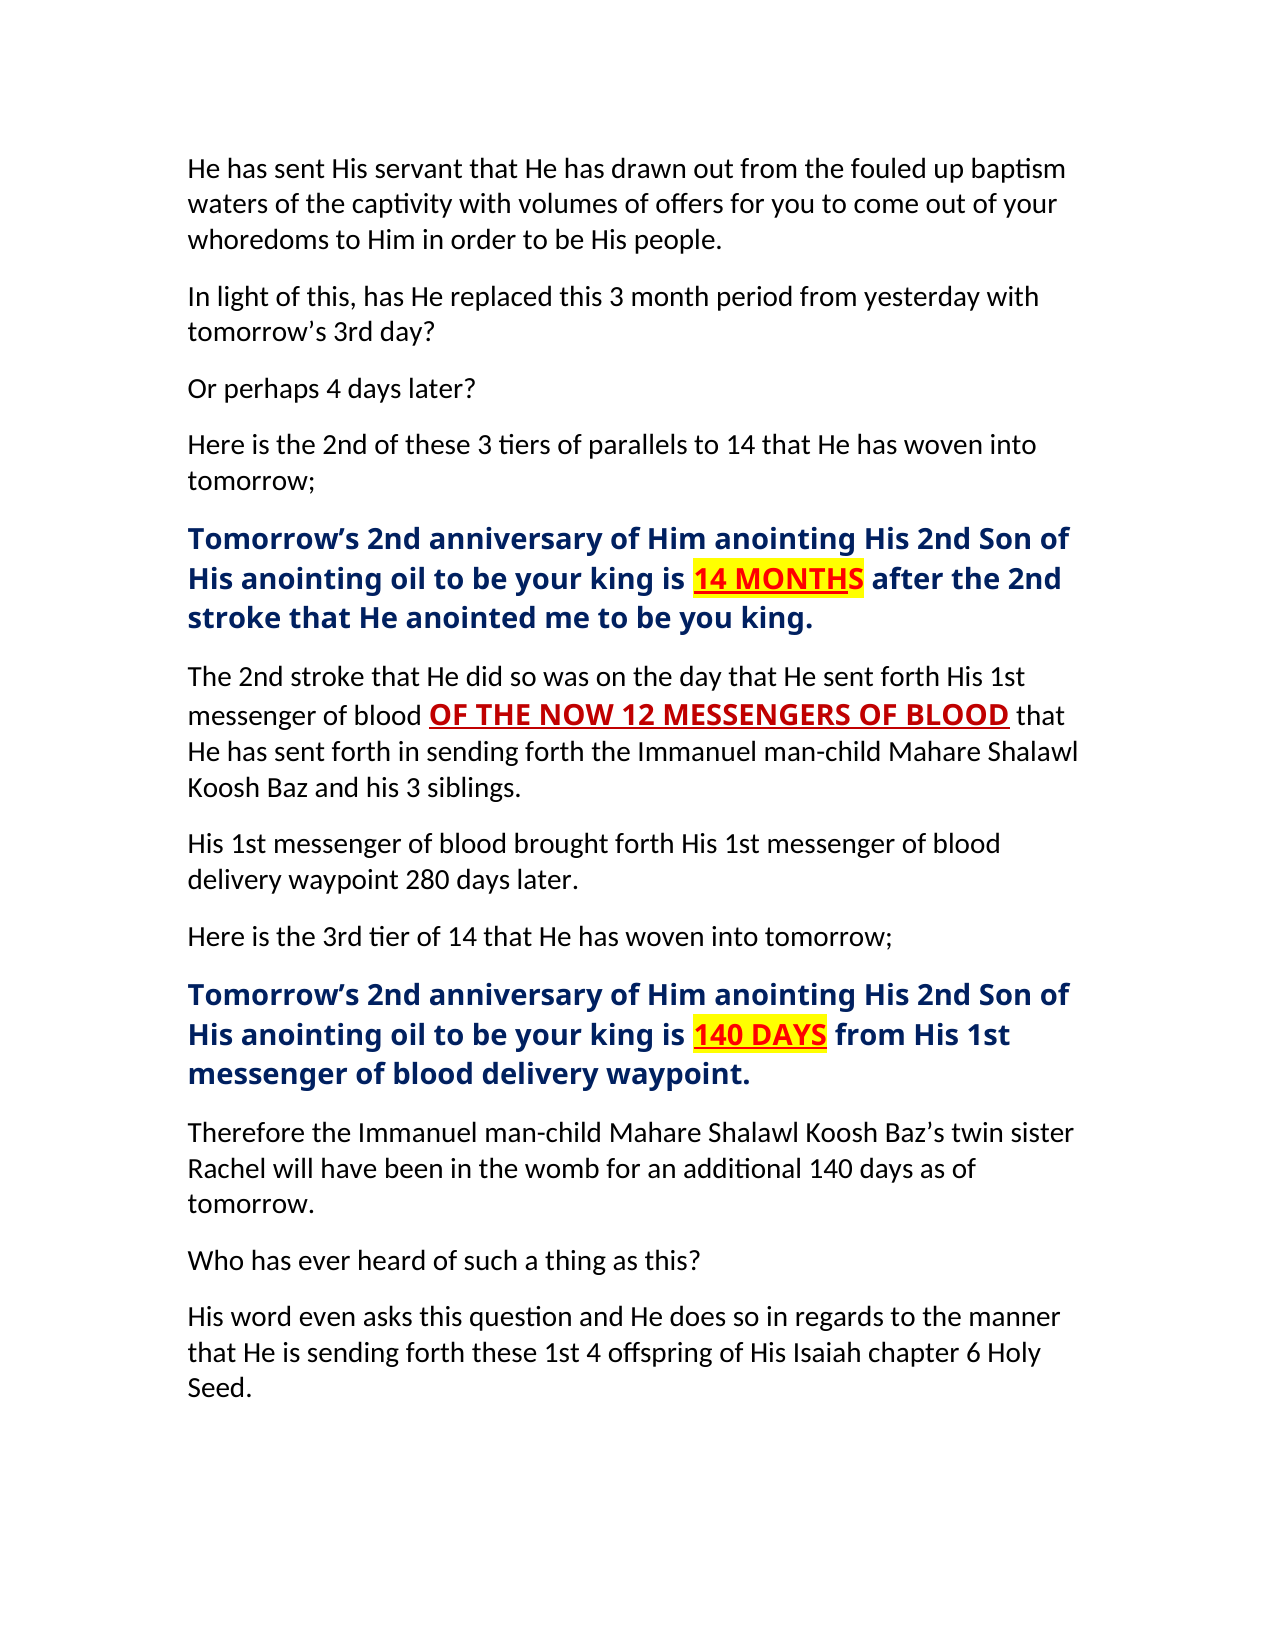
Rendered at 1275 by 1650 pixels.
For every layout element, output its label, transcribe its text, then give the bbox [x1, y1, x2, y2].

text Here is the 2nd of these 3 tiers of parallels to 14 that He has woven into tomorrow; [187, 426, 1087, 497]
text Tomorrow’s 2nd anniversary of Him anointing His 2nd Son of His anointing oil to be your king is 140 DAYS from His 1st messenger of blood delivery waypoint. [187, 974, 1087, 1093]
text The 2nd stroke that He did so was on the day that He sent forth His 1st messenger of blood OF THE NOW 12 MESSENGERS OF BLOOD that He has sent forth in sending forth the Immanuel man-child Mahare Shalawl Koosh Baz and his 3 siblings. [187, 658, 1087, 805]
text Who has ever heard of such a thing as this? [187, 1242, 1087, 1277]
text His word even asks this question and He does so in regards to the manner that He is sending forth these 1st 4 offspring of His Isaiah chapter 6 Holy Seed. [187, 1298, 1087, 1405]
text His 1st messenger of blood brought forth His 1st messenger of blood delivery waypoint 280 days later. [187, 826, 1087, 897]
text Tomorrow’s 2nd anniversary of Him anointing His 2nd Son of His anointing oil to be your king is 14 MONTHS after the 2nd stroke that He anointed me to be you king. [187, 518, 1087, 637]
text Or perhaps 4 days later? [187, 370, 1087, 405]
text In light of this, has He replaced this 3 month period from yesterday with tomorrow’s 3rd day? [187, 278, 1087, 349]
text He has sent His servant that He has drawn out from the fouled up baptism waters of the captivity with volumes of offers for you to come out of your whoredoms to Him in order to be His people. [187, 150, 1087, 257]
text Therefore the Immanuel man-child Mahare Shalawl Koosh Baz’s twin sister Rachel will have been in the womb for an additional 140 days as of tomorrow. [187, 1114, 1087, 1221]
text Here is the 3rd tier of 14 that He has woven into tomorrow; [187, 918, 1087, 953]
